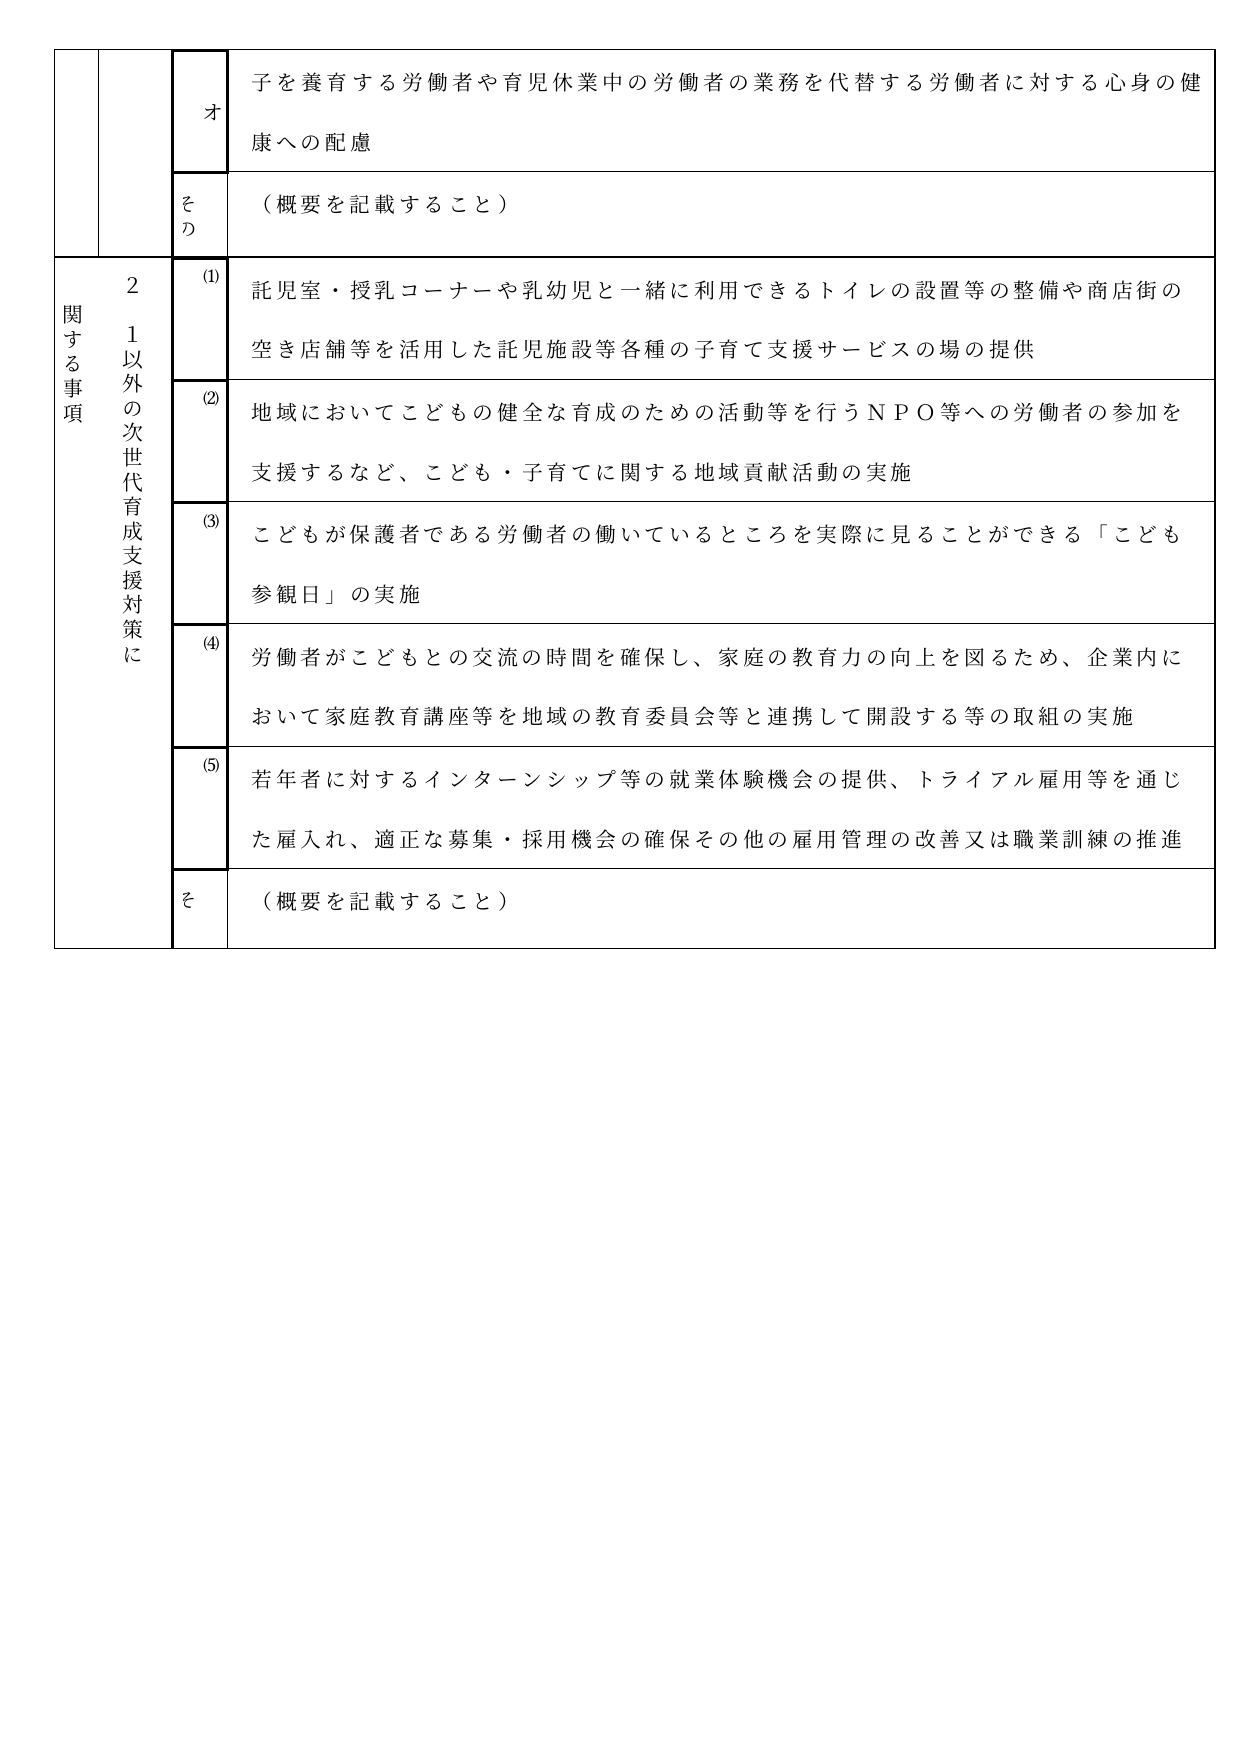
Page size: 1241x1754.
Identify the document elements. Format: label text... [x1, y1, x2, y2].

table_cell ２ １以外の次世代育成支援対策に 関する事項 [55, 258, 171, 948]
table_cell こどもが保護者である労働者の働いているところを実際に見ることができる「こども参観日」の実施 [229, 502, 1214, 623]
table_cell ⑶ [174, 504, 226, 623]
table_cell ⑸ [174, 749, 226, 868]
table_cell （概要を記載すること） [228, 869, 1214, 948]
table_cell ⑴ [174, 260, 226, 379]
table_cell オ [174, 52, 226, 171]
table_cell 労働者がこどもとの交流の時間を確保し、家庭の教育力の向上を図るため、企業内において家庭教育講座等を地域の教育委員会等と連携して開設する等の取組の実施 [229, 624, 1214, 746]
table_cell その他 [174, 174, 227, 256]
table_cell 託児室・授乳コーナーや乳幼児と一緒に利用できるトイレの設置等の整備や商店街の空き店舗等を活用した託児施設等各種の子育て支援サービスの場の提供 [229, 258, 1214, 379]
table_cell 若年者に対するインターンシップ等の就業体験機会の提供、トライアル雇用等を通じた雇入れ、適正な募集・採用機会の確保その他の雇用管理の改善又は職業訓練の推進 [229, 747, 1214, 868]
table_cell 地域においてこどもの健全な育成のための活動等を行うＮＰＯ等への労働者の参加を支援するなど、こども・子育てに関する地域貢献活動の実施 [229, 380, 1214, 501]
table_cell ⑷ [174, 626, 226, 746]
table_cell ⑵ [174, 382, 226, 501]
table_cell 子を養育する労働者や育児休業中の労働者の業務を代替する労働者に対する心身の健康への配慮 [229, 50, 1214, 171]
table_cell （概要を記載すること） [228, 172, 1214, 256]
table_cell その他 [174, 871, 227, 948]
